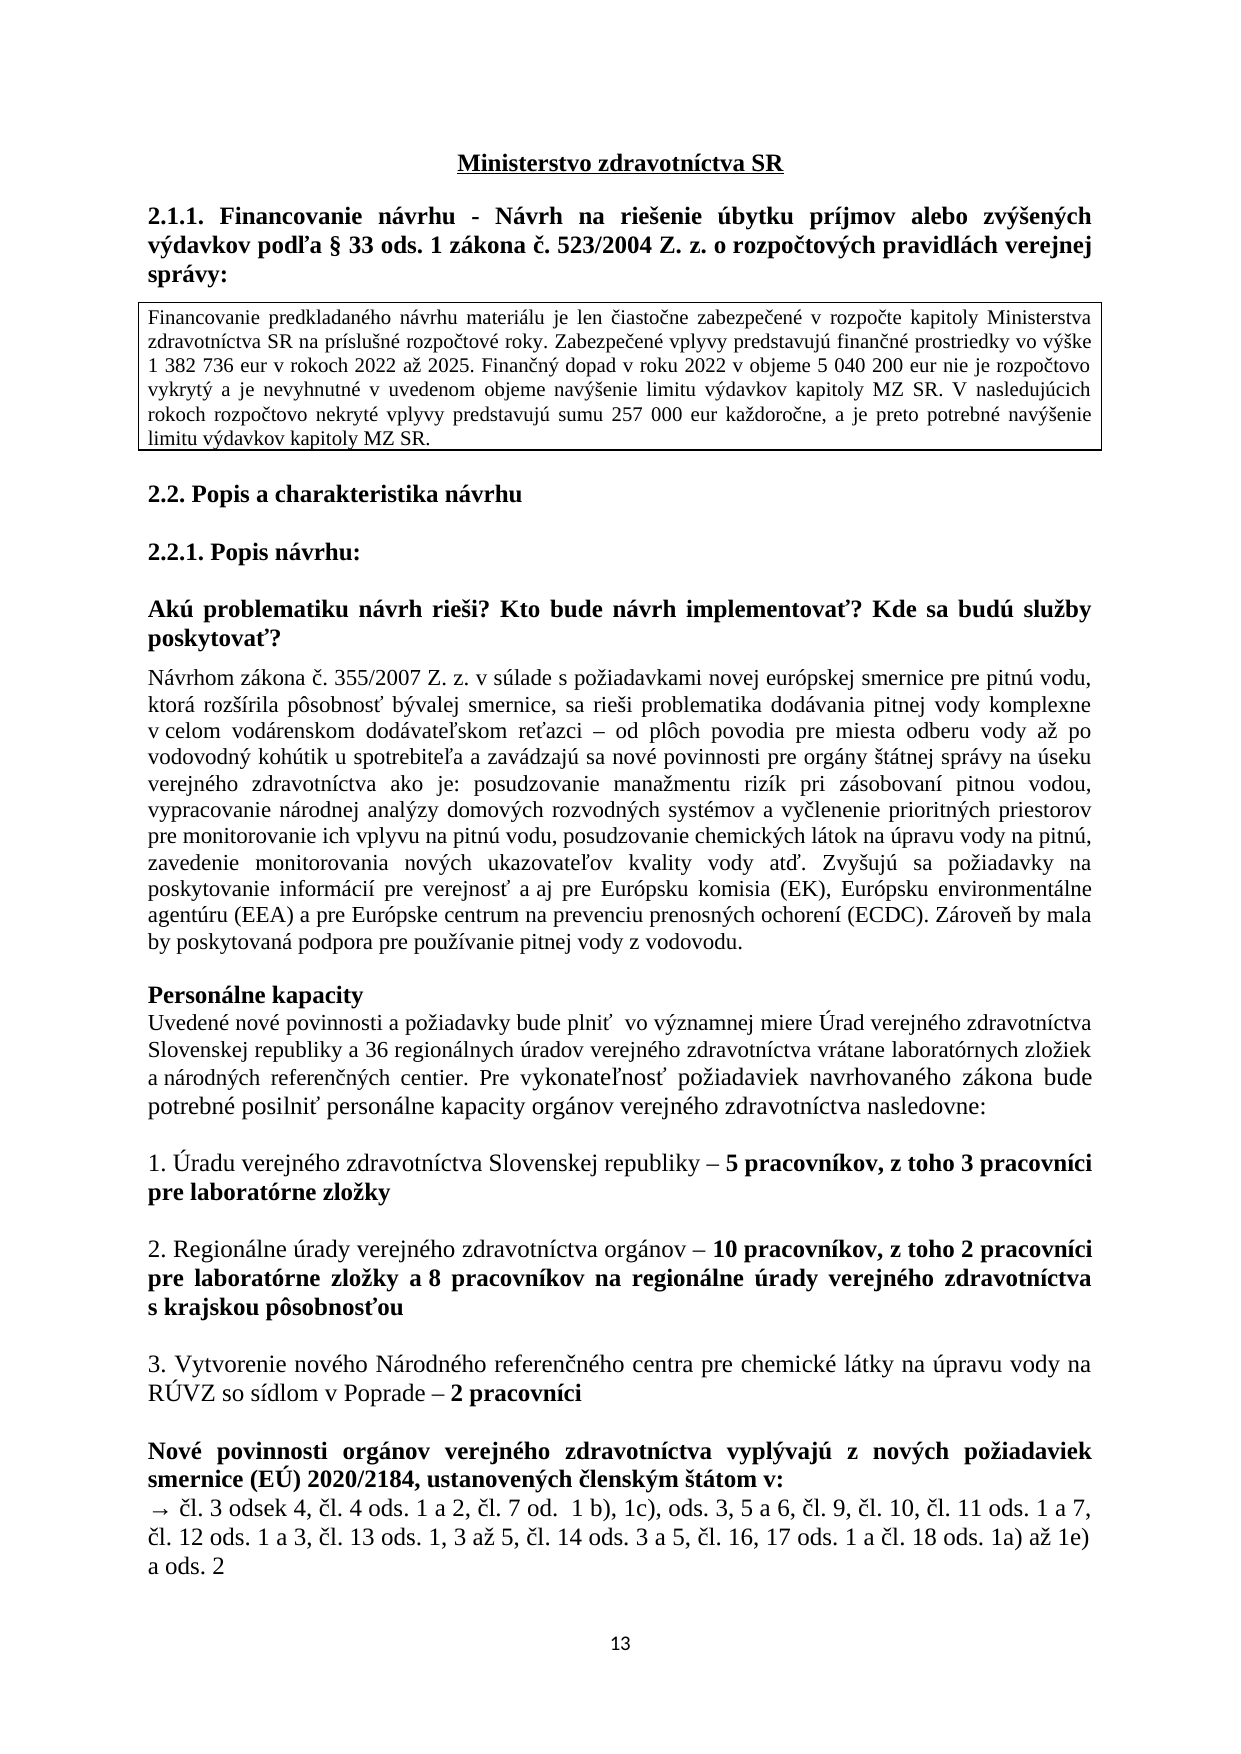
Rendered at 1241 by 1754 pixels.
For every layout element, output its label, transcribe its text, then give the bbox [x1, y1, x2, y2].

text 2.1.1. Financovanie návrhu - Návrh na riešenie úbytku príjmov alebo zvýšených výdavkov podľa § 33 ods. 1 zákona č. 523/2004 Z. z. o rozpočtových pravidlách verejnej správy: [148, 201, 1093, 288]
text Ministerstvo zdravotníctva SR [148, 148, 1093, 176]
text 1. Úradu verejného zdravotníctva Slovenskej republiky – 5 pracovníkov, z toho 3 pracovníci pre laboratórne zložky [148, 1148, 1093, 1206]
text Nové povinnosti orgánov verejného zdravotníctva vyplývajú z nových požiadaviek smernice (EÚ) 2020/2184, ustanovených členským štátom v: [148, 1436, 1093, 1493]
text 2.2.1. Popis návrhu: [148, 537, 1093, 566]
text 2.2. Popis a charakteristika návrhu [148, 479, 1093, 508]
text → čl. 3 odsek 4, čl. 4 ods. 1 a 2, čl. 7 od. 1 b), 1c), ods. 3, 5 a 6, čl. 9, čl. 10, čl. 11 ods. 1 a 7, čl. 12 ods. 1 a 3, čl. 13 ods. 1, 3 až 5, čl. 14 ods. 3 a 5, čl. 16, 17 ods. 1 a čl. 18 ods. 1a) až 1e) a ods. 2 [148, 1493, 1093, 1579]
text Financovanie predkladaného návrhu materiálu je len čiastočne zabezpečené v rozpočte kapitoly Ministerstva zdravotníctva SR na príslušné rozpočtové roky. Zabezpečené vplyvy predstavujú finančné prostriedky vo výške 1 382 736 eur v rokoch 2022 až 2025. Finančný dopad v roku 2022 v objeme 5 040 200 eur nie je rozpočtovo vykrytý a je nevyhnutné v uvedenom objeme navýšenie limitu výdavkov kapitoly MZ SR. V nasledujúcich rokoch rozpočtovo nekryté vplyvy predstavujú sumu 257 000 eur každoročne, a je preto potrebné navýšenie limitu výdavkov kapitoly MZ SR. [139, 303, 1101, 449]
text Návrhom zákona č. 355/2007 Z. z. v súlade s požiadavkami novej európskej smernice pre pitnú vodu, ktorá rozšírila pôsobnosť bývalej smernice, sa rieši problematika dodávania pitnej vody komplexne v celom vodárenskom dodávateľskom reťazci – od plôch povodia pre miesta odberu vody až po vodovodný kohútik u spotrebiteľa a zavádzajú sa nové povinnosti pre orgány štátnej správy na úseku verejného zdravotníctva ako je: posudzovanie manažmentu rizík pri zásobovaní pitnou vodou, vypracovanie národnej analýzy domových rozvodných systémov a vyčlenenie prioritných priestorov pre monitorovanie ich vplyvu na pitnú vodu, posudzovanie chemických látok na úpravu vody na pitnú, zavedenie monitorovania nových ukazovateľov kvality vody atď. Zvyšujú sa požiadavky na poskytovanie informácií pre verejnosť a aj pre Európsku komisia (EK), Európsku environmentálne agentúru (EEA) a pre Európske centrum na prevenciu prenosných ochorení (ECDC). Zároveň by mala by poskytovaná podpora pre používanie pitnej vody z vodovodu. [148, 664, 1093, 954]
text Personálne kapacity [148, 981, 1093, 1009]
text Akú problematiku návrh rieši? Kto bude návrh implementovať? Kde sa budú služby poskytovať? [148, 594, 1093, 652]
text 3. Vytvorenie nového Národného referenčného centra pre chemické látky na úpravu vody na RÚVZ so sídlom v Poprade – 2 pracovníci [148, 1349, 1093, 1407]
text 2. Regionálne úrady verejného zdravotníctva orgánov – 10 pracovníkov, z toho 2 pracovníci pre laboratórne zložky a 8 pracovníkov na regionálne úrady verejného zdravotníctva s krajskou pôsobnosťou [148, 1234, 1093, 1321]
text Uvedené nové povinnosti a požiadavky bude plniť vo významnej miere Úrad verejného zdravotníctva Slovenskej republiky a 36 regionálnych úradov verejného zdravotníctva vrátane laboratórnych zložiek a národných referenčných centier. Pre vykonateľnosť požiadaviek navrhovaného zákona bude potrebné posilniť personálne kapacity orgánov verejného zdravotníctva nasledovne: [148, 1009, 1093, 1119]
